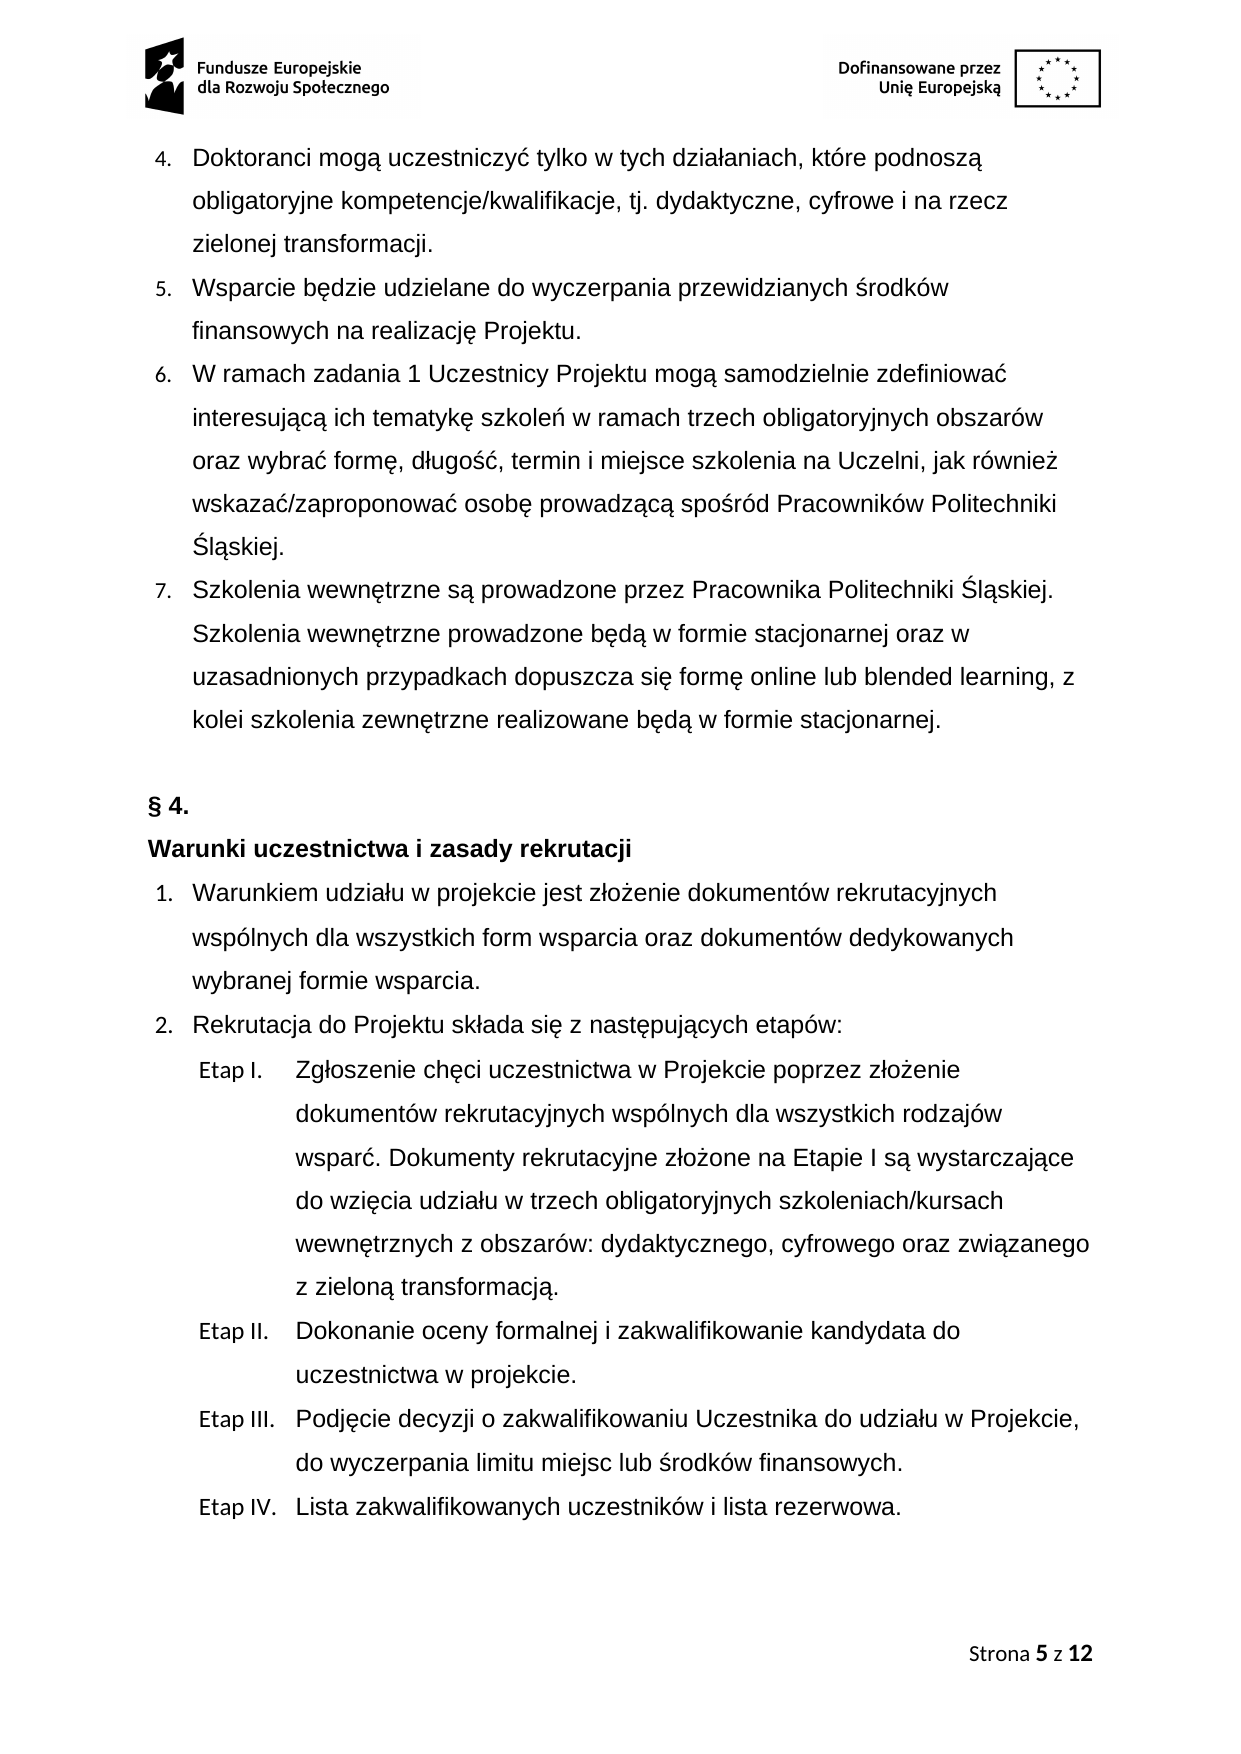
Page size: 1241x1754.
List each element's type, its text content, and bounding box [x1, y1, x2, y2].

list W ramach zadania 1 Uczestnicy Projektu mogą samodzielnie zdefiniować interesującą ich tematykę szkoleń w ramach trzech obligatoryjnych obszarów oraz wybrać formę, długość, termin i miejsce szkolenia na Uczelni, jak również wskazać/zaproponować osobę prowadzącą spośród Pracowników Politechniki Śląskiej. [154, 359, 1093, 561]
list Lista zakwalifikowanych uczestników i lista rezerwowa. [199, 1491, 1093, 1522]
list Warunkiem udziału w projekcie jest złożenie dokumentów rekrutacyjnych wspólnych dla wszystkich form wsparcia oraz dokumentów dedykowanych wybranej formie wsparcia. [154, 878, 1093, 994]
text Warunki uczestnictwa i zasady rekrutacji [148, 834, 1093, 863]
list Szkolenia wewnętrzne są prowadzone przez Pracownika Politechniki Śląskiej. Szkolenia wewnętrzne prowadzone będą w formie stacjonarnej oraz w uzasadnionych przypadkach dopuszcza się formę online lub blended learning, z kolei szkolenia zewnętrzne realizowane będą w formie stacjonarnej. [154, 575, 1093, 734]
list Dokonanie oceny formalnej i zakwalifikowanie kandydata do uczestnictwa w projekcie. [199, 1315, 1093, 1389]
picture [126, 34, 422, 119]
list Rekrutacja do Projektu składa się z następujących etapów: [154, 1009, 1093, 1039]
list Wsparcie będzie udzielane do wyczerpania przewidzianych środków finansowych na realizację Projektu. [155, 273, 1093, 345]
list Doktoranci mogą uczestniczyć tylko w tych działaniach, które podnoszą obligatoryjne kompetencje/kwalifikacje, tj. dydaktyczne, cyfrowe i na rzecz zielonej transformacji. [154, 143, 1093, 258]
picture [823, 34, 1120, 119]
list Zgłoszenie chęci uczestnictwa w Projekcie poprzez złożenie dokumentów rekrutacyjnych wspólnych dla wszystkich rodzajów wsparć. Dokumenty rekrutacyjne złożone na Etapie I są wystarczające do wzięcia udziału w trzech obligatoryjnych szkoleniach/kursach wewnętrznych z obszarów: dydaktycznego, cyfrowego oraz związanego z zieloną transformacją. [199, 1054, 1093, 1301]
list Podjęcie decyzji o zakwalifikowaniu Uczestnika do udziału w Projekcie, do wyczerpania limitu miejsc lub środków finansowych. [199, 1403, 1093, 1477]
text § 4. [148, 791, 1093, 820]
